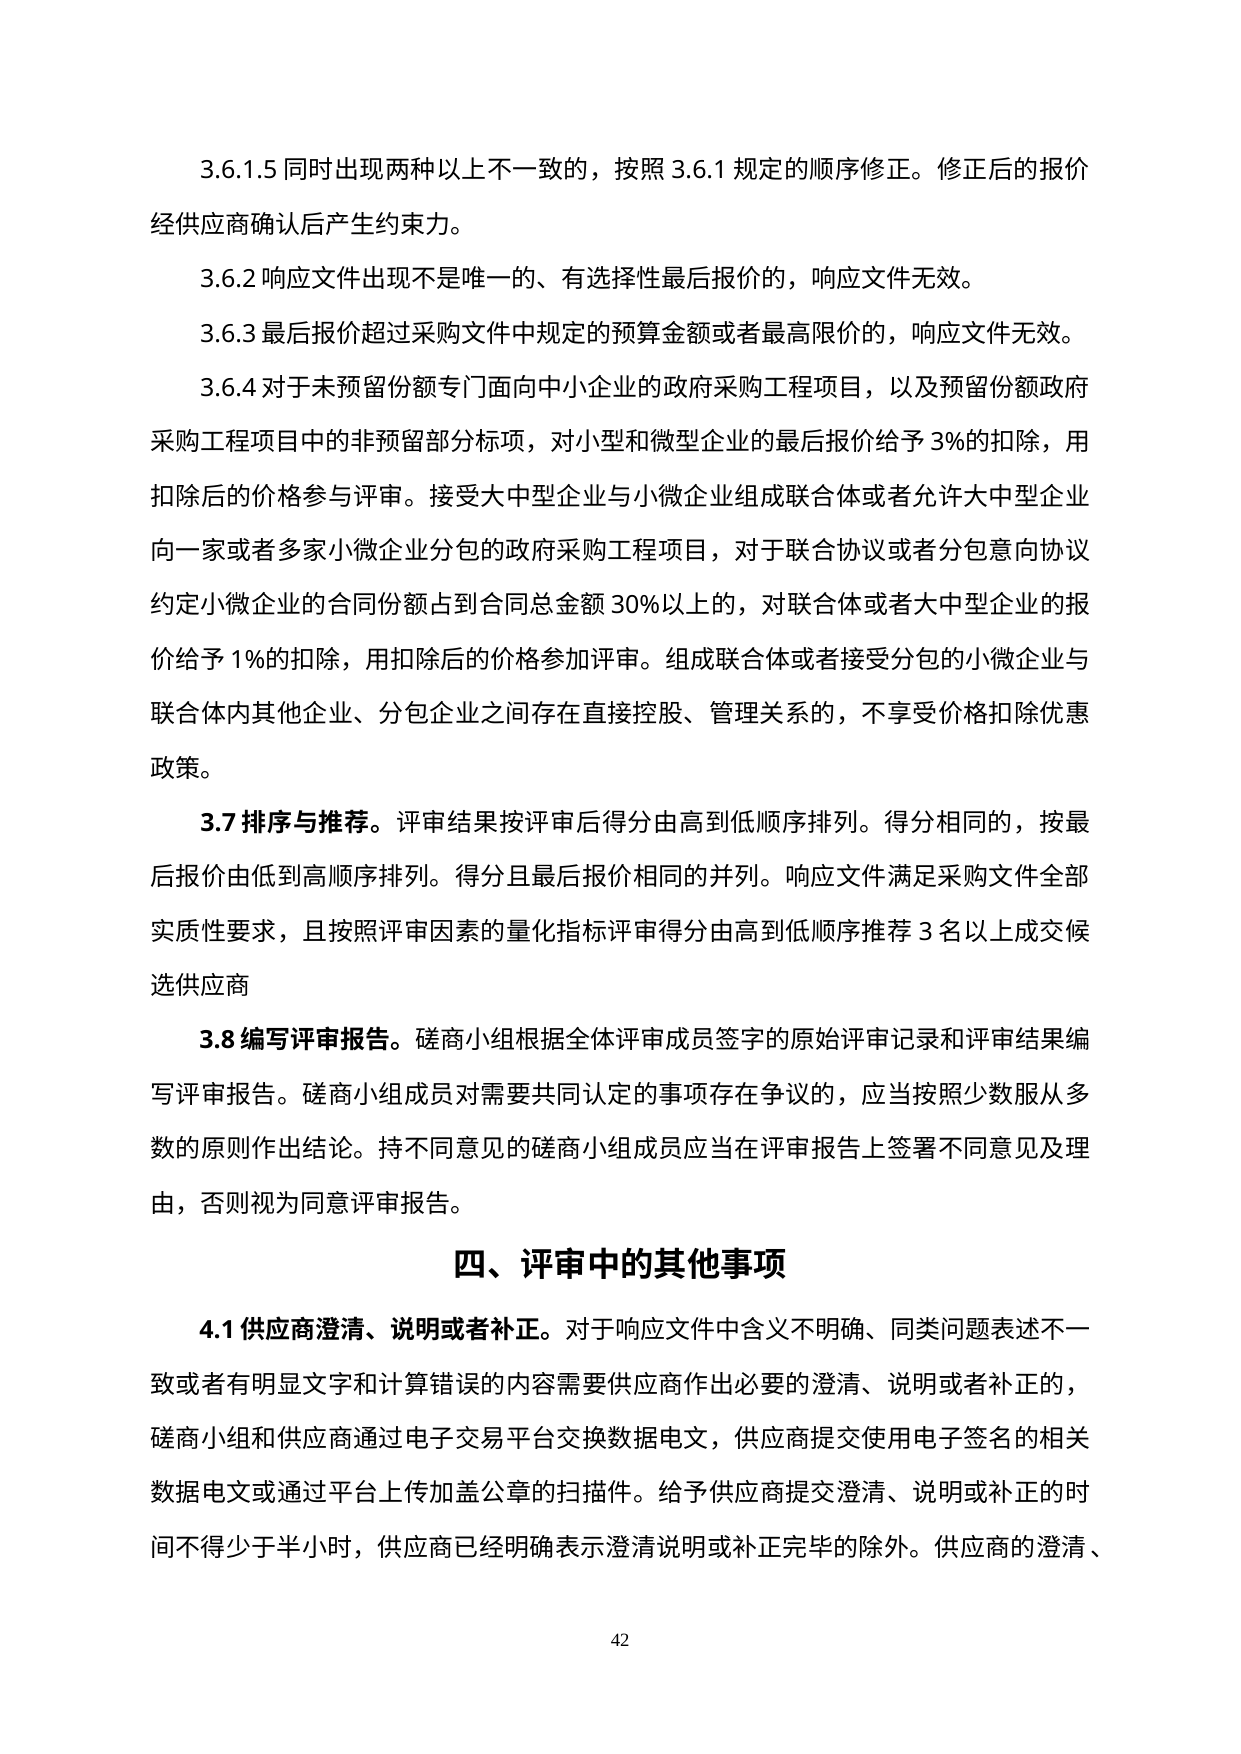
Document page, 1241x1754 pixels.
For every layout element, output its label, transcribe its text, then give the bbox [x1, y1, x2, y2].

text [150, 1310, 1090, 1563]
text 3.7排序与推荐。评审结果按评审后得分由高到低顺序排列。得分相同的，按最后报价由低到高顺序排列。得分且最后报价相同的并列。响应文件满足采购文件全部实质性要求，且按照评审因素的量化指标评审得分由高到低顺序推荐3名以上成交候选供应商 [150, 802, 1090, 1002]
text 3.6.2响应文件出现不是唯一的、有选择性最后报价的，响应文件无效。 [150, 259, 1090, 295]
text 四、评审中的其他事项 [150, 1237, 1090, 1286]
text 3.8编写评审报告。磋商小组根据全体评审成员签字的原始评审记录和评审结果编写评审报告。磋商小组成员对需要共同认定的事项存在争议的，应当按照少数服从多数的原则作出结论。持不同意见的磋商小组成员应当在评审报告上签署不同意见及理由，否则视为同意评审报告。 [150, 1020, 1090, 1219]
text 3.6.3最后报价超过采购文件中规定的预算金额或者最高限价的，响应文件无效。 [150, 313, 1090, 349]
text 3.6.4对于未预留份额专门面向中小企业的政府采购工程项目，以及预留份额政府采购工程项目中的非预留部分标项，对小型和微型企业的最后报价给予3%的扣除，用扣除后的价格参与评审。接受大中型企业与小微企业组成联合体或者允许大中型企业向一家或者多家小微企业分包的政府采购工程项目，对于联合协议或者分包意向协议约定小微企业的合同份额占到合同总金额30%以上的，对联合体或者大中型企业的报价给予1%的扣除，用扣除后的价格参加评审。组成联合体或者接受分包的小微企业与联合体内其他企业、分包企业之间存在直接控股、管理关系的，不享受价格扣除优惠政策。 [150, 367, 1090, 784]
text 3.6.1.5同时出现两种以上不一致的，按照3.6.1规定的顺序修正。修正后的报价经供应商确认后产生约束力。 [150, 150, 1090, 241]
